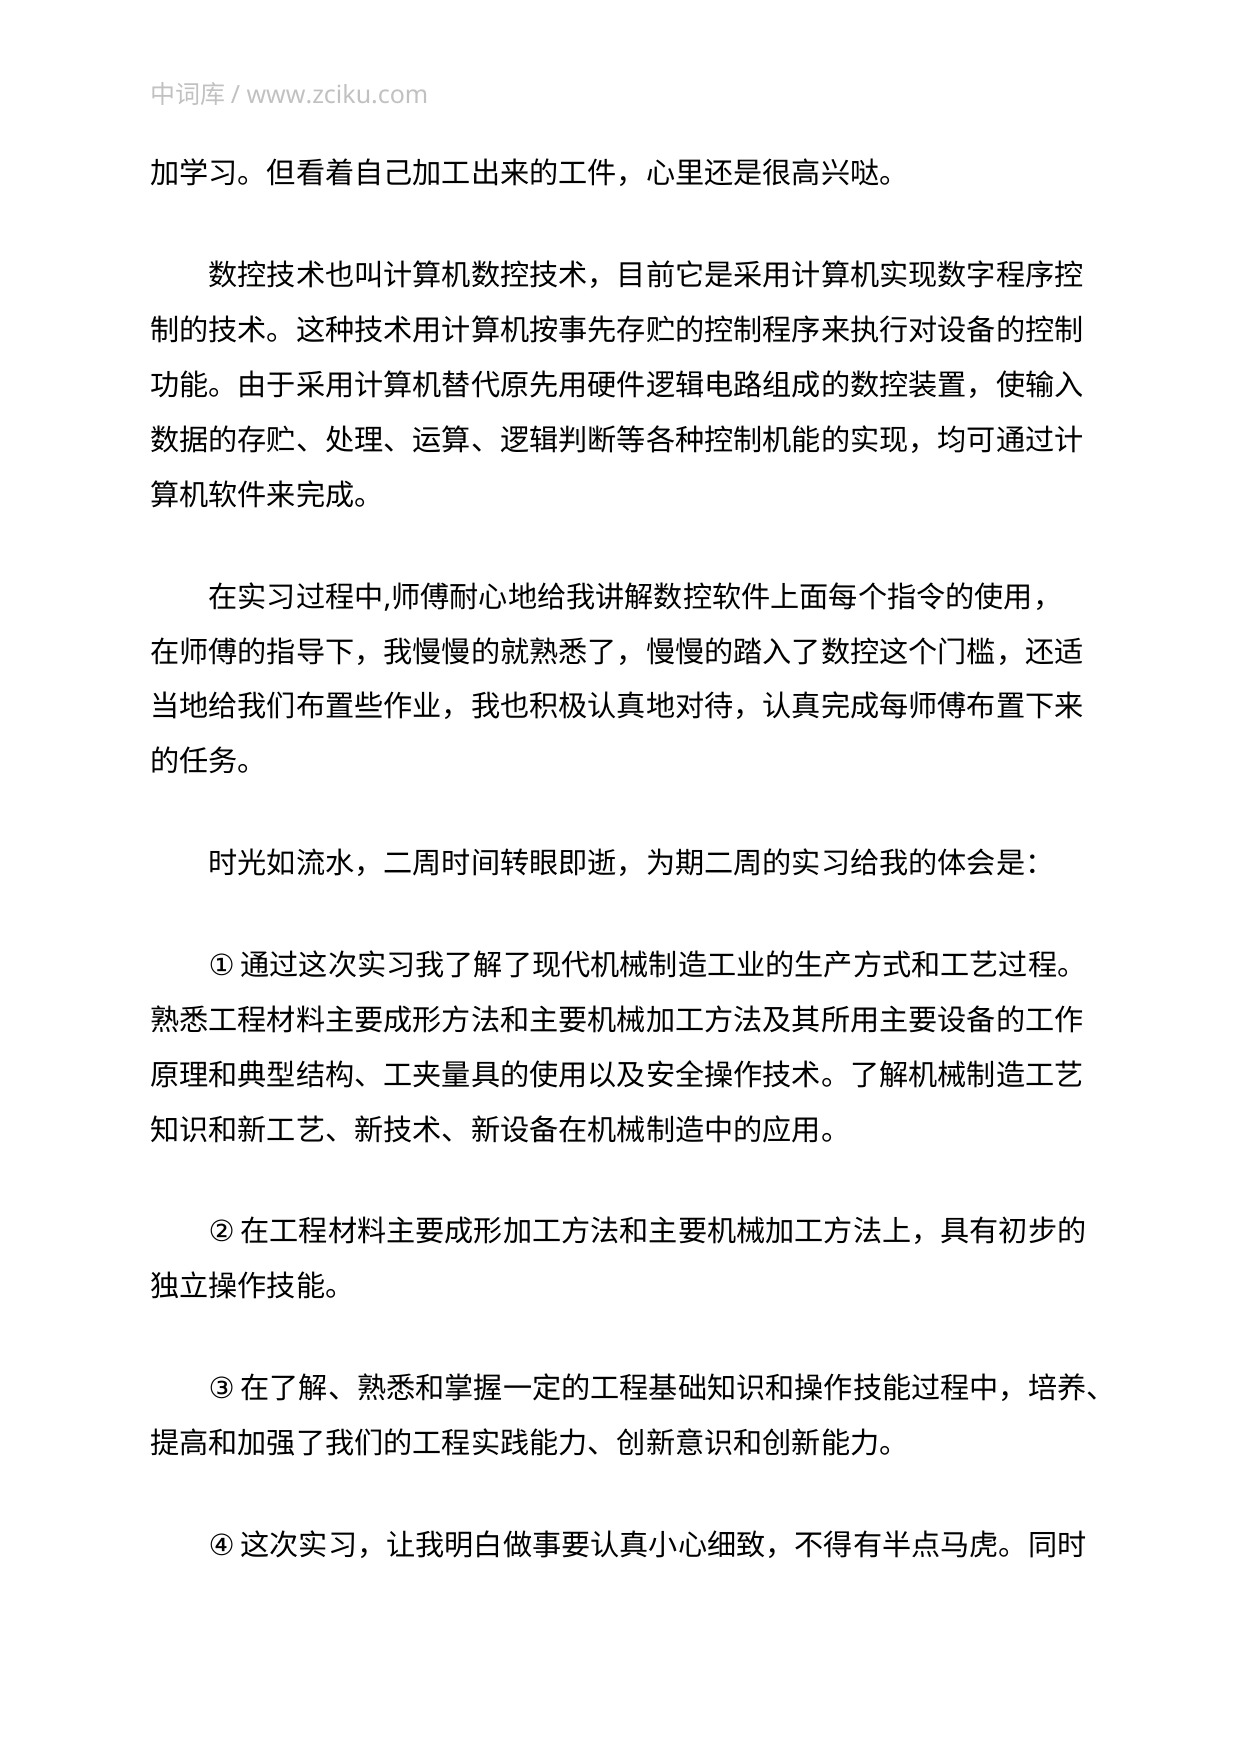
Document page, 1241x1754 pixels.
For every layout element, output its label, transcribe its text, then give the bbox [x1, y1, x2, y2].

text 在实习过程中,师傅耐心地给我讲解数控软件上面每个指令的使用，在师傅的指导下，我慢慢的就熟悉了，慢慢的踏入了数控这个门槛，还适当地给我们布置些作业，我也积极认真地对待，认真完成每师傅布置下来的任务。 [150, 573, 1090, 780]
text ①通过这次实习我了解了现代机械制造工业的生产方式和工艺过程。熟悉工程材料主要成形方法和主要机械加工方法及其所用主要设备的工作原理和典型结构、工夹量具的使用以及安全操作技术。了解机械制造工艺知识和新工艺、新技术、新设备在机械制造中的应用。 [150, 941, 1090, 1148]
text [150, 1522, 1090, 1564]
text ②在工程材料主要成形加工方法和主要机械加工方法上，具有初步的独立操作技能。 [150, 1208, 1090, 1305]
text 时光如流水，二周时间转眼即逝，为期二周的实习给我的体会是： [150, 840, 1090, 882]
text 数控技术也叫计算机数控技术，目前它是采用计算机实现数字程序控制的技术。这种技术用计算机按事先存贮的控制程序来执行对设备的控制功能。由于采用计算机替代原先用硬件逻辑电路组成的数控装置，使输入数据的存贮、处理、运算、逻辑判断等各种控制机能的实现，均可通过计算机软件来完成。 [150, 252, 1090, 514]
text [150, 150, 1090, 192]
text ③在了解、熟悉和掌握一定的工程基础知识和操作技能过程中，培养、提高和加强了我们的工程实践能力、创新意识和创新能力。 [150, 1365, 1090, 1462]
